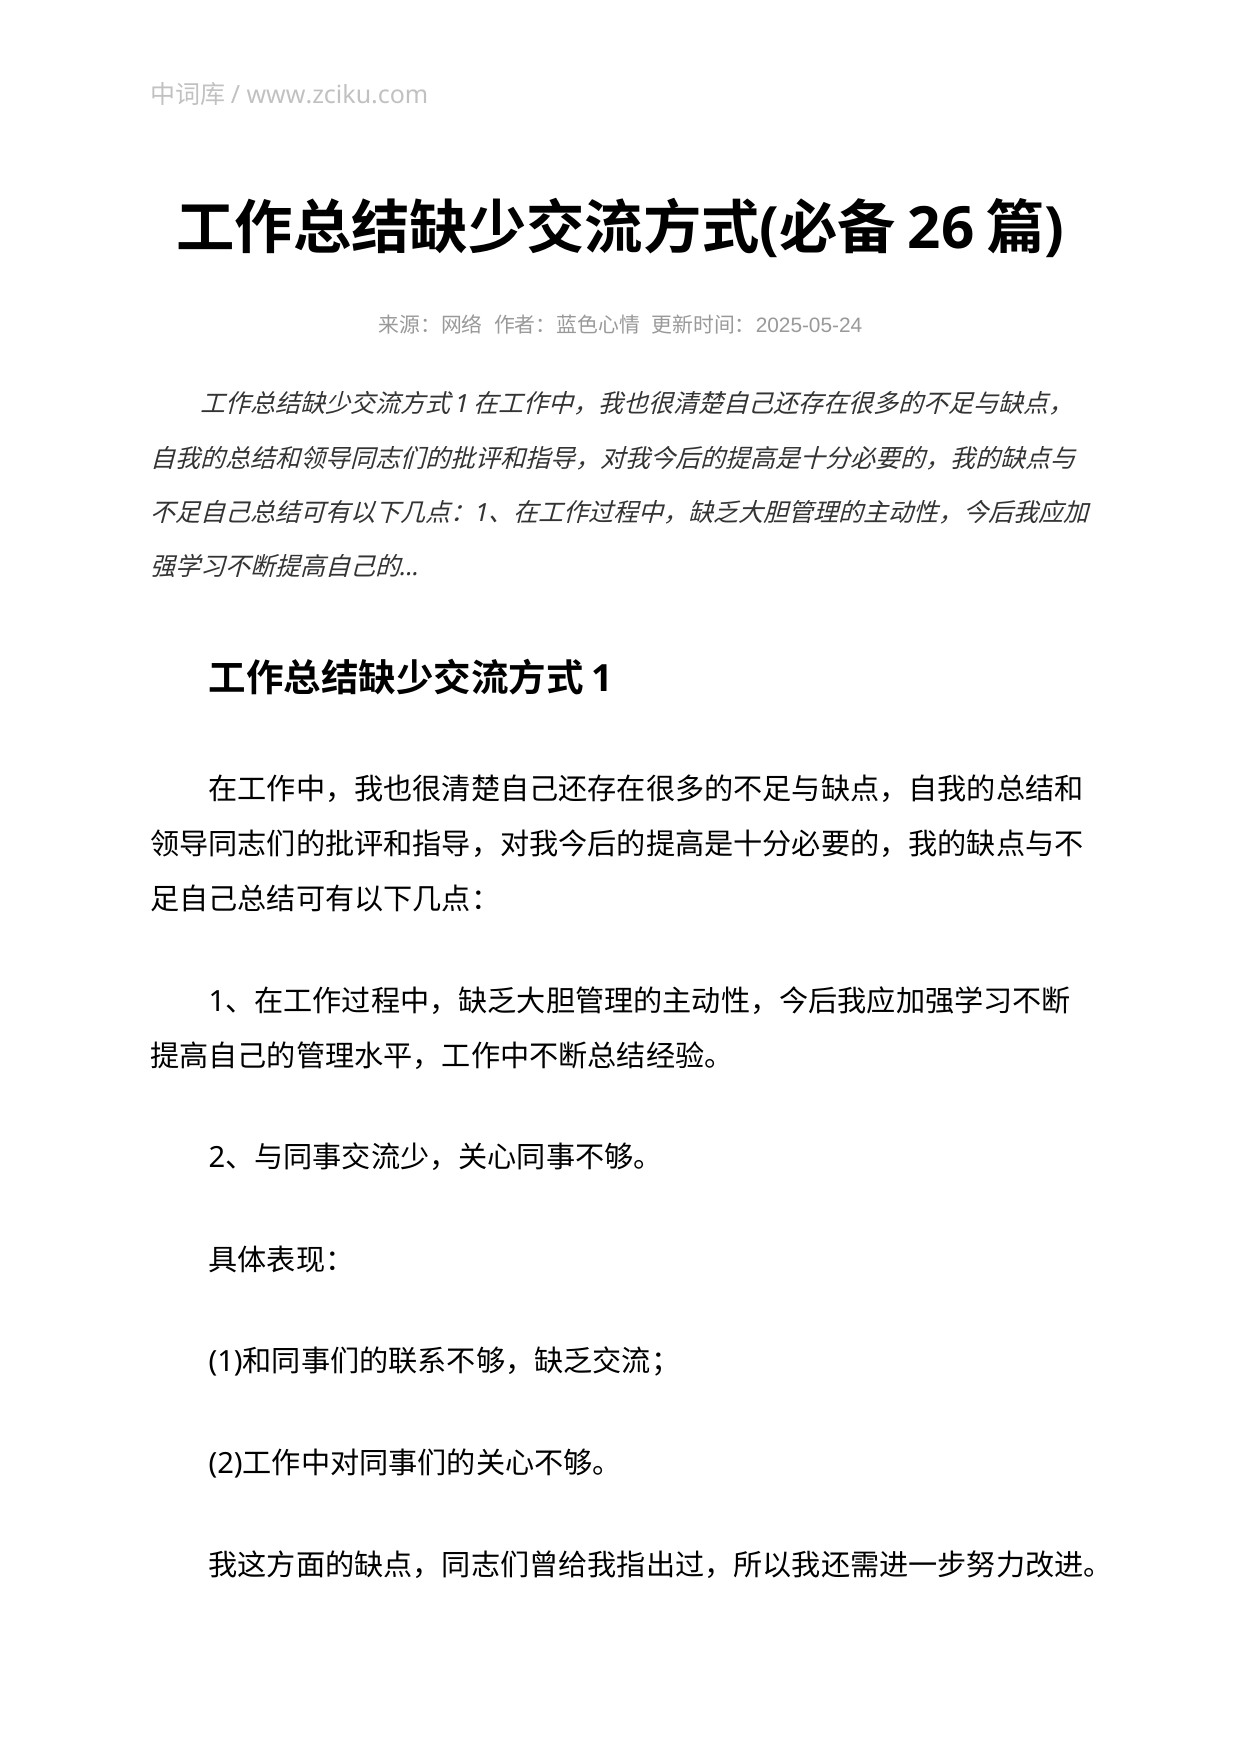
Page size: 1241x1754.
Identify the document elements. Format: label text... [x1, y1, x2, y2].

text 工作总结缺少交流方式1 [150, 648, 1090, 703]
text (2)工作中对同事们的关心不够。 [150, 1440, 1090, 1482]
text 我这方面的缺点，同志们曾给我指出过，所以我还需进一步努力改进。 [150, 1542, 1090, 1584]
text 具体表现： [150, 1236, 1090, 1278]
text 来源：网络 作者：蓝色心情 更新时间：2025-05-24 [150, 313, 1090, 337]
text 工作总结缺少交流方式1在工作中，我也很清楚自己还存在很多的不足与缺点，自我的总结和领导同志们的批评和指导，对我今后的提高是十分必要的，我的缺点与不足自己总结可有以下几点：1、在工作过程中，缺乏大胆管理的主动性，今后我应加强学习不断提高自己的... [150, 384, 1090, 583]
text (1)和同事们的联系不够，缺乏交流； [150, 1338, 1090, 1380]
subtitle 工作总结缺少交流方式(必备26篇) [150, 181, 1090, 266]
text 在工作中，我也很清楚自己还存在很多的不足与缺点，自我的总结和领导同志们的批评和指导，对我今后的提高是十分必要的，我的缺点与不足自己总结可有以下几点： [150, 766, 1090, 918]
text 1、在工作过程中，缺乏大胆管理的主动性，今后我应加强学习不断提高自己的管理水平，工作中不断总结经验。 [150, 977, 1090, 1074]
text 2、与同事交流少，关心同事不够。 [150, 1134, 1090, 1176]
